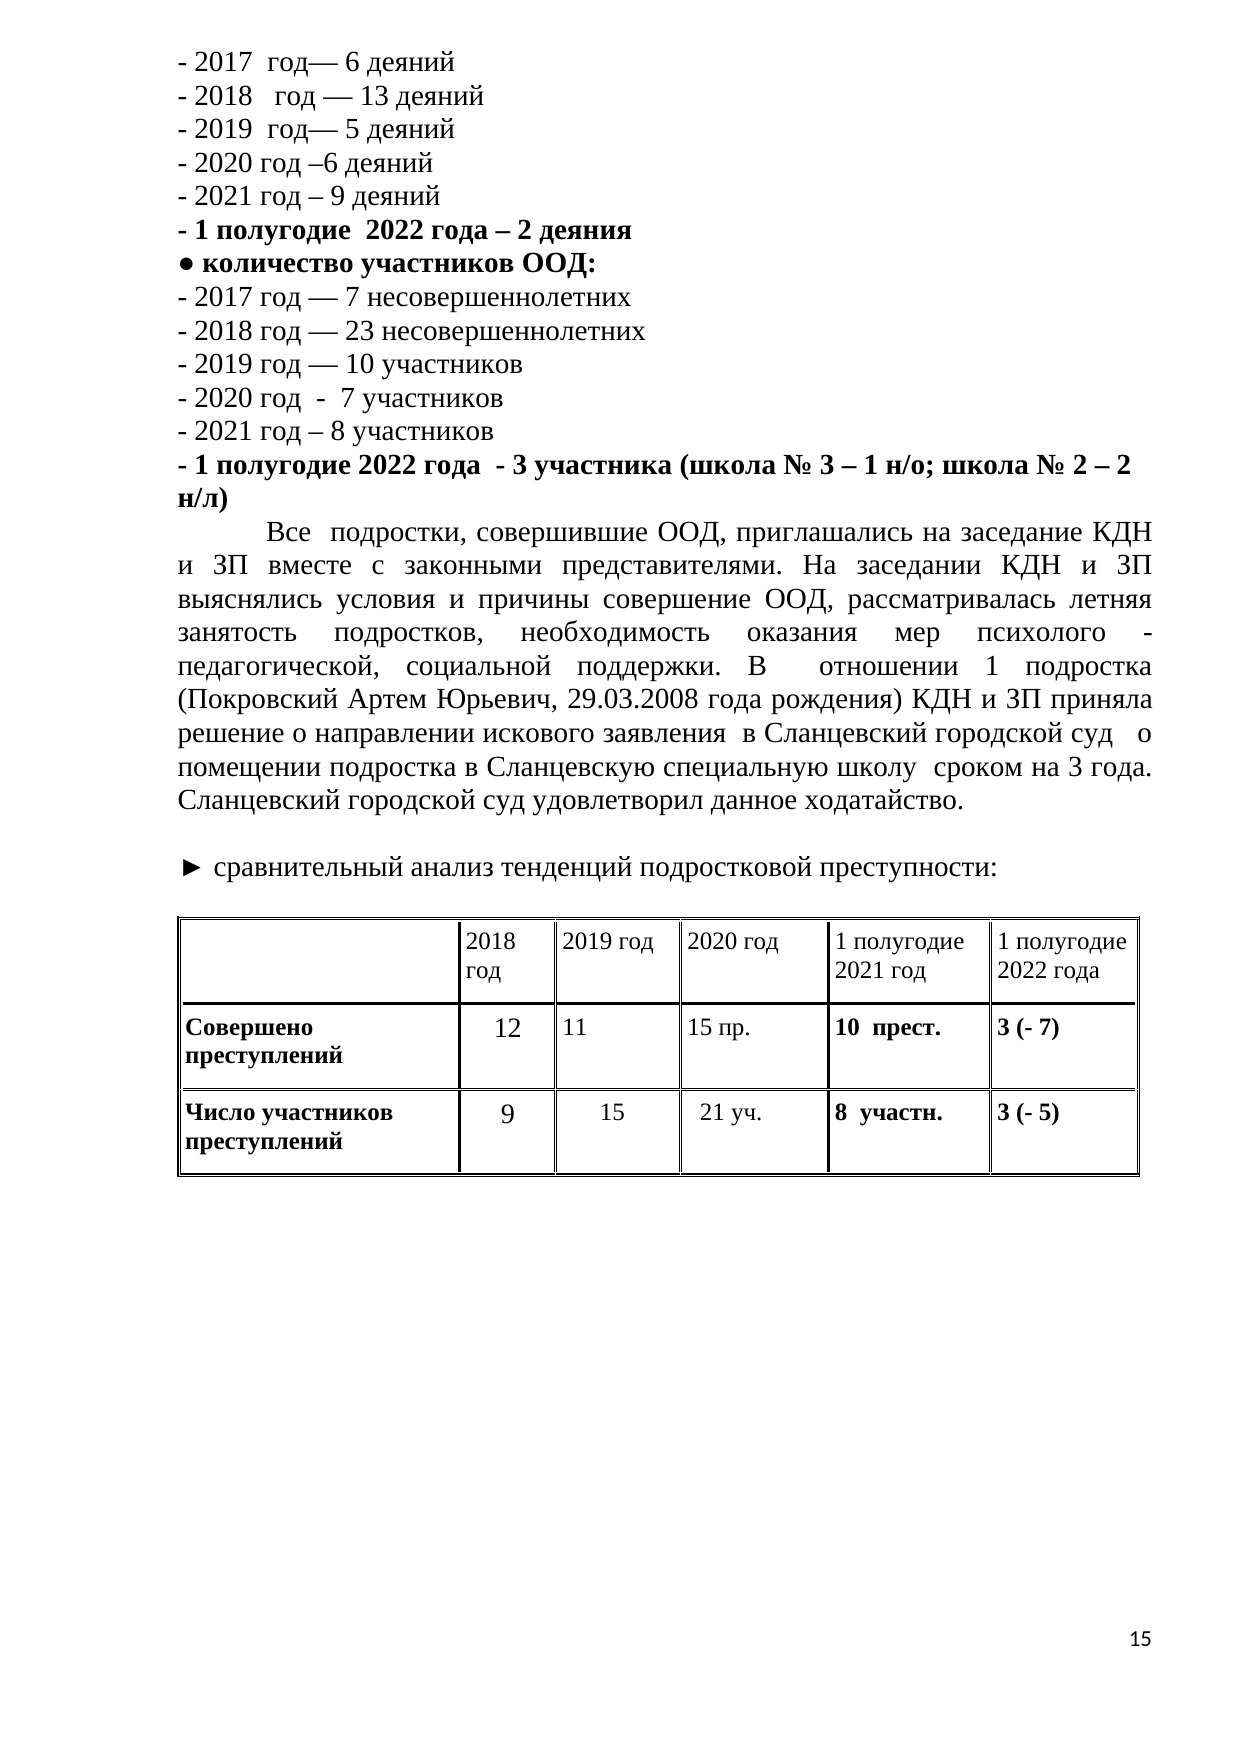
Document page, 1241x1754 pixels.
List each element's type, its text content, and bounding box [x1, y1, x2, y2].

table_header 1 полугодие 2022 года [991, 920, 1137, 1002]
table_cell 11 [557, 1005, 679, 1088]
text - 2021 год – 8 участников [177, 413, 1153, 447]
table_cell 15 [556, 1091, 681, 1173]
text - 2020 год - 7 участников [177, 380, 1153, 413]
table_cell 10 прест. [830, 1005, 989, 1088]
table_cell 3 (- 5) [991, 1088, 1138, 1173]
text - 2018 год — 23 несовершеннолетних [177, 313, 1153, 346]
table_cell 9 [459, 1091, 556, 1173]
text - 2019 год— 5 деяний [177, 111, 1153, 145]
text - 2018 год — 13 деяний [177, 78, 1153, 111]
text - 2017 год — 7 несовершеннолетних [177, 279, 1153, 313]
table_cell Совершено преступлений [181, 1002, 458, 1088]
text - 2019 год — 10 участников [177, 346, 1153, 380]
table_cell 3 (- 7) [992, 1002, 1137, 1088]
text ► сравнительный анализ тенденций подростковой преступности: [177, 849, 1153, 883]
table_header 2018 год [459, 920, 556, 1002]
text - 2021 год – 9 деяний [177, 178, 1153, 212]
table_cell 21 уч. [681, 1091, 828, 1173]
text ● количество участников ООД: [177, 246, 1153, 279]
table_header 2019 год [556, 920, 681, 1002]
table_cell 12 [461, 1005, 554, 1088]
table_cell 15 пр. [682, 1005, 827, 1088]
table_cell Число участников преступлений [179, 1088, 459, 1173]
table_header [181, 920, 459, 1002]
table_header 1 полугодие 2021 год [828, 920, 991, 1002]
table_header 2020 год [681, 920, 828, 1002]
text - 1 полугодие 2022 года - 3 участника (школа № 3 – 1 н/о; школа № 2 – 2 н/л) [177, 447, 1153, 514]
text Все подростки, совершившие ООД, приглашались на заседание КДН и ЗП вместе с законными представителями. На заседании КДН и ЗП выяснялись условия и причины совершение ООД, рассматривалась летняя занятость подростков, необходимость оказания мер психолого - педагогической, социальной поддержки. В отношении 1 подростка (Покровский Артем Юрьевич, 29.03.2008 года рождения) КДН и ЗП приняла решение о направлении искового заявления в Сланцевский городской суд о помещении подростка в Сланцевскую специальную школу сроком на 3 года. Сланцевский городской суд удовлетворил данное ходатайство. [177, 514, 1153, 816]
text - 1 полугодие 2022 года – 2 деяния [177, 212, 1153, 246]
table_cell 8 участн. [828, 1091, 991, 1173]
text - 2020 год –6 деяний [177, 145, 1153, 178]
text - 2017 год— 6 деяний [177, 44, 1153, 78]
